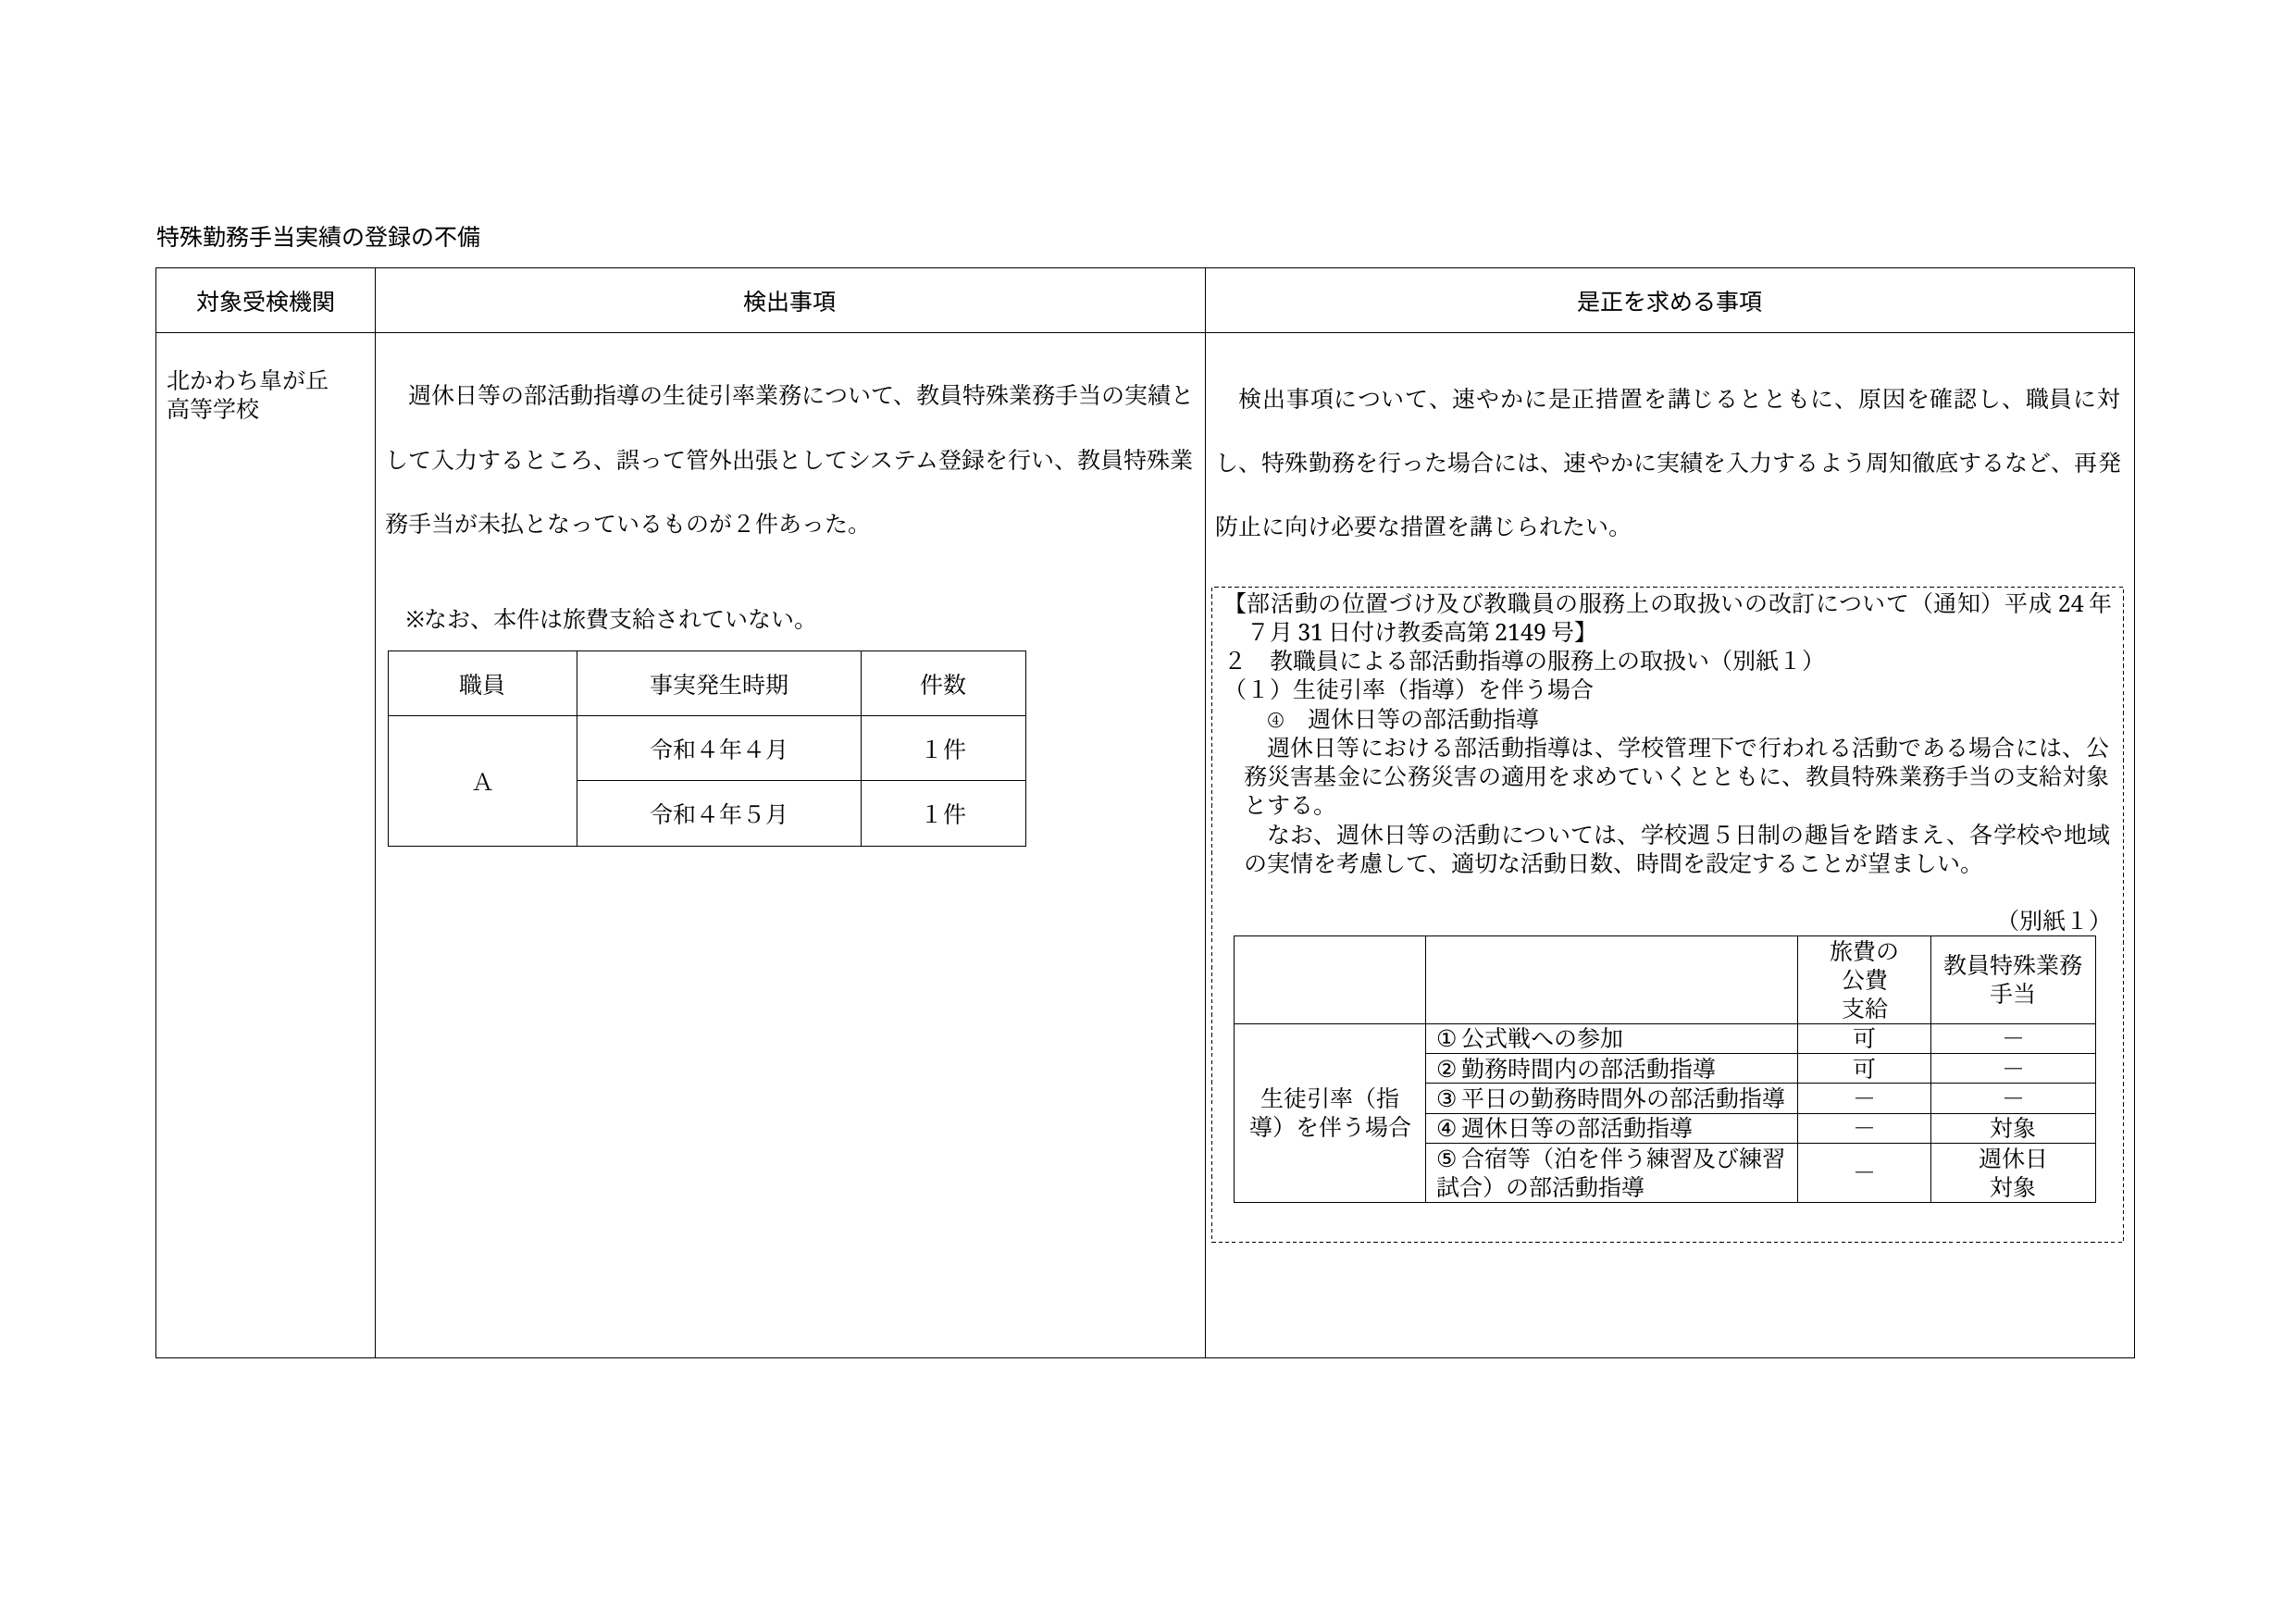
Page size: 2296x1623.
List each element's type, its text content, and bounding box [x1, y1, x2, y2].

table_header 是正を求める事項 [1206, 268, 2134, 332]
text 特殊勤務手当実績の登録の不備 [156, 204, 2131, 267]
table_header 対象受検機関 [156, 268, 375, 332]
table_header 検出事項 [376, 268, 1205, 332]
table_cell 週休日等の部活動指導の生徒引率業務について、教員特殊業務手当の実績として入力するところ、誤って管外出張としてシステム登録を行い、教員特殊業務手当が未払となっているものが２件あった。 ※なお、本件は旅費支給されていない。 [376, 333, 1205, 1357]
table_cell 検出事項について、速やかに是正措置を講じるとともに、原因を確認し、職員に対し、特殊勤務を行った場合には、速やかに実績を入力するよう周知徹底するなど、再発防止に向け必要な措置を講じられたい。 [1206, 333, 2134, 1357]
table_cell 北かわち皐が丘 高等学校 [156, 333, 375, 1357]
